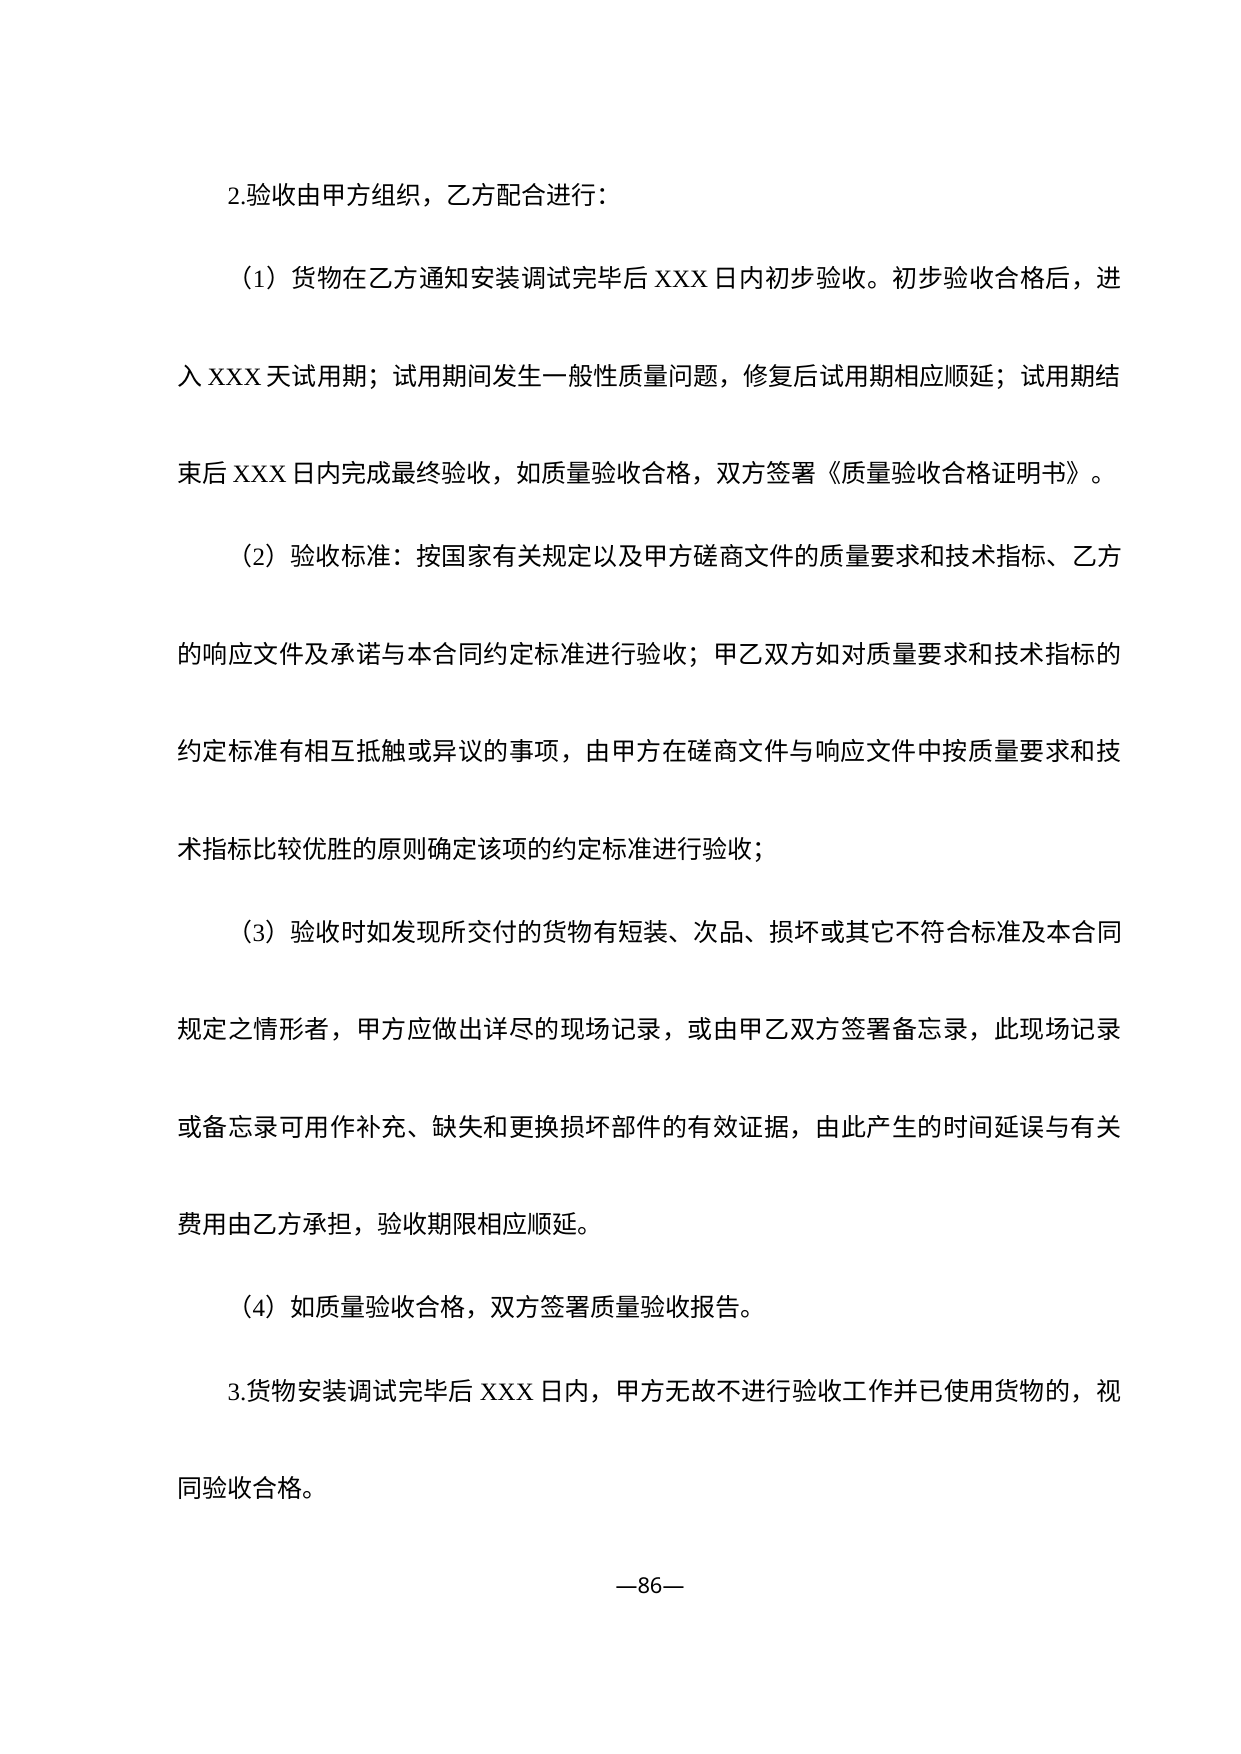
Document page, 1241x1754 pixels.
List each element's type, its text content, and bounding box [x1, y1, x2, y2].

text （3）验收时如发现所交付的货物有短装、次品、损坏或其它不符合标准及本合同规定之情形者，甲方应做出详尽的现场记录，或由甲乙双方签署备忘录，此现场记录或备忘录可用作补充、缺失和更换损坏部件的有效证据，由此产生的时间延误与有关费用由乙方承担，验收期限相应顺延。 [177, 898, 1122, 1255]
text 3.货物安装调试完毕后XXX日内，甲方无故不进行验收工作并已使用货物的，视同验收合格。 [177, 1357, 1122, 1519]
text （4）如质量验收合格，双方签署质量验收报告。 [177, 1273, 1122, 1338]
text 2.验收由甲方组织，乙方配合进行： [177, 161, 1122, 226]
text （1）货物在乙方通知安装调试完毕后XXX日内初步验收。初步验收合格后，进入XXX天试用期；试用期间发生一般性质量问题，修复后试用期相应顺延；试用期结束后XXX日内完成最终验收，如质量验收合格，双方签署《质量验收合格证明书》。 [177, 244, 1122, 504]
text （2）验收标准：按国家有关规定以及甲方磋商文件的质量要求和技术指标、乙方的响应文件及承诺与本合同约定标准进行验收；甲乙双方如对质量要求和技术指标的约定标准有相互抵触或异议的事项，由甲方在磋商文件与响应文件中按质量要求和技术指标比较优胜的原则确定该项的约定标准进行验收； [177, 522, 1122, 880]
